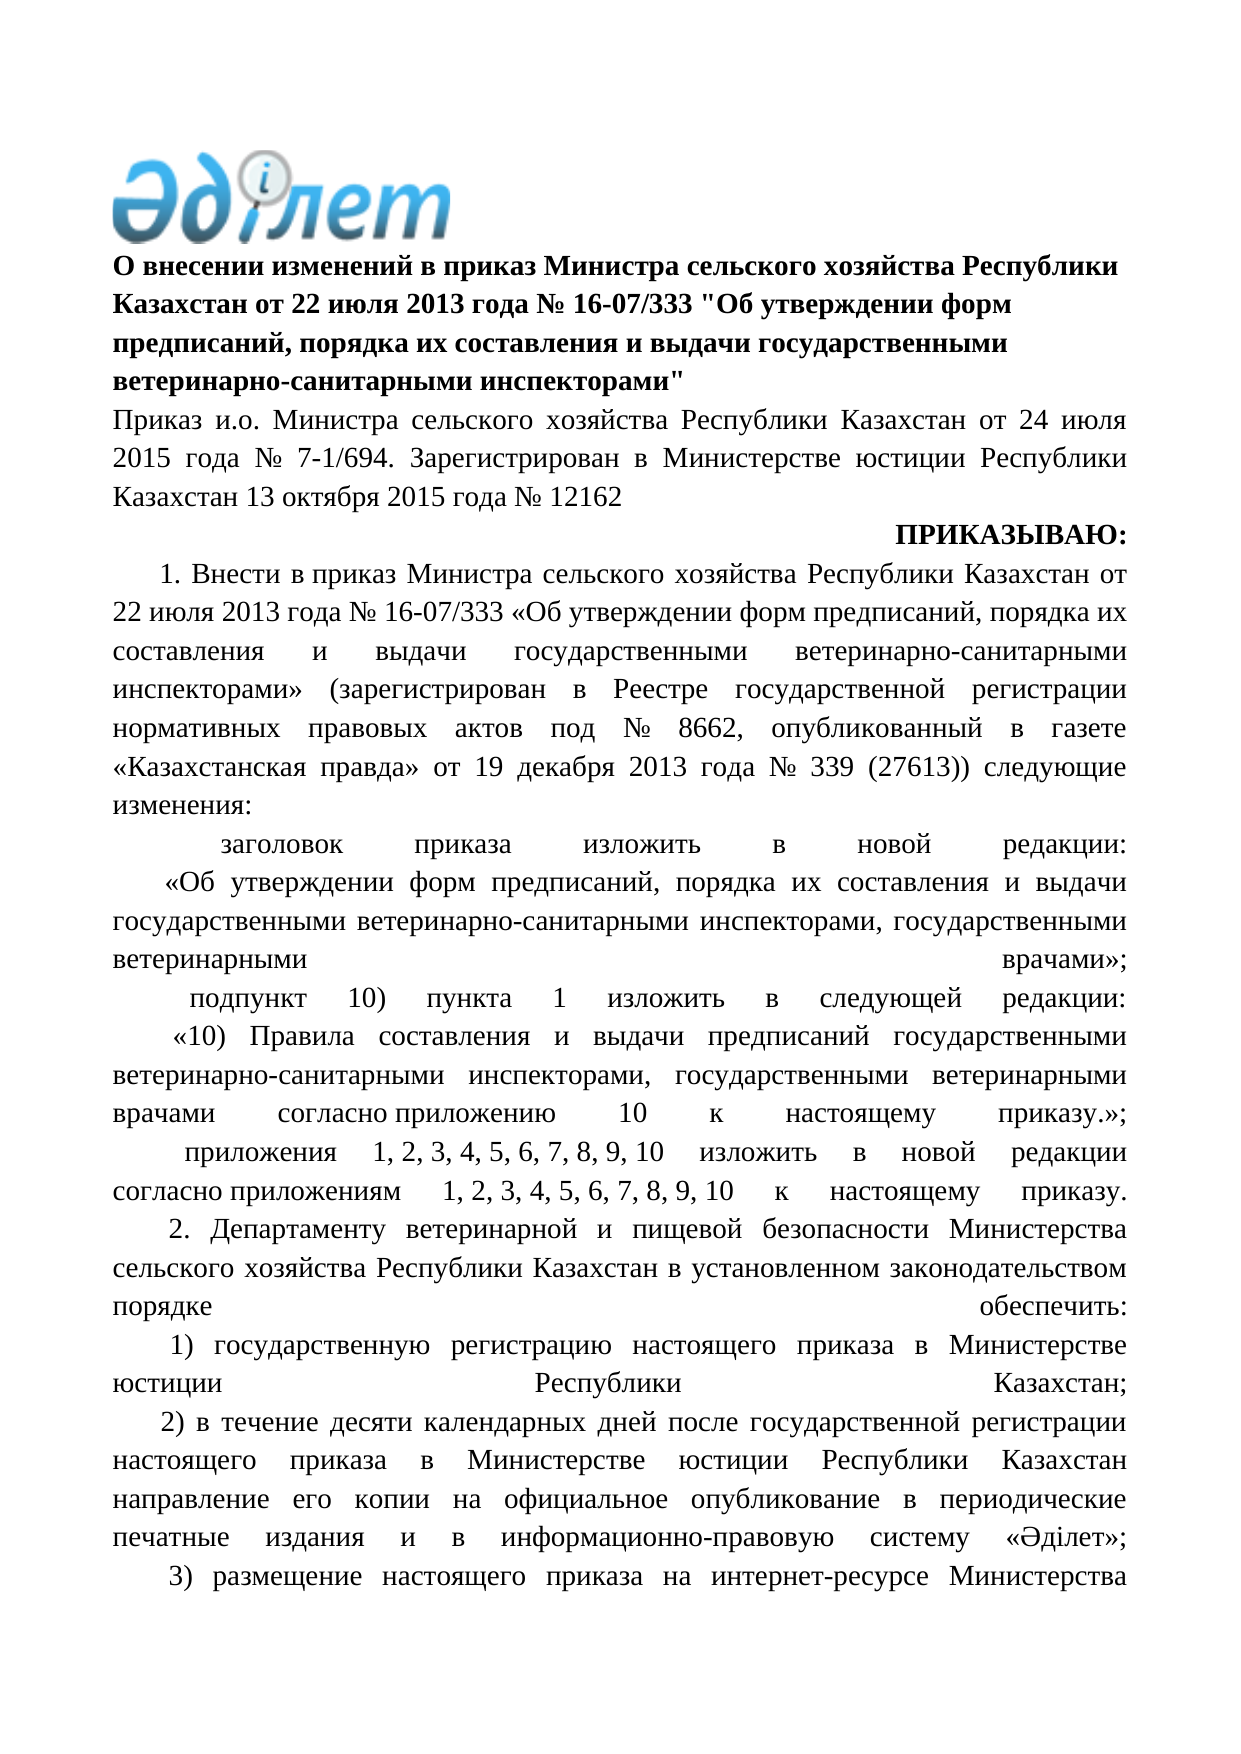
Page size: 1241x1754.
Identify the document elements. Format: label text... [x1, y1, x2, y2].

text О внесении изменений в приказ Министра сельского хозяйства Республики Казахстан от 22 июля 2013 года № 16-07/333 "Об утверждении форм предписаний, порядка их составления и выдачи государственными ветеринарно-санитарными инспекторами" [112, 248, 1128, 397]
text Приказ и.о. Министра сельского хозяйства Республики Казахстан от 24 июля 2015 года № 7-1/694. Зарегистрирован в Министерстве юстиции Республики Казахстан 13 октября 2015 года № 12162 [112, 402, 1128, 512]
picture [112, 150, 451, 244]
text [112, 517, 1128, 1592]
